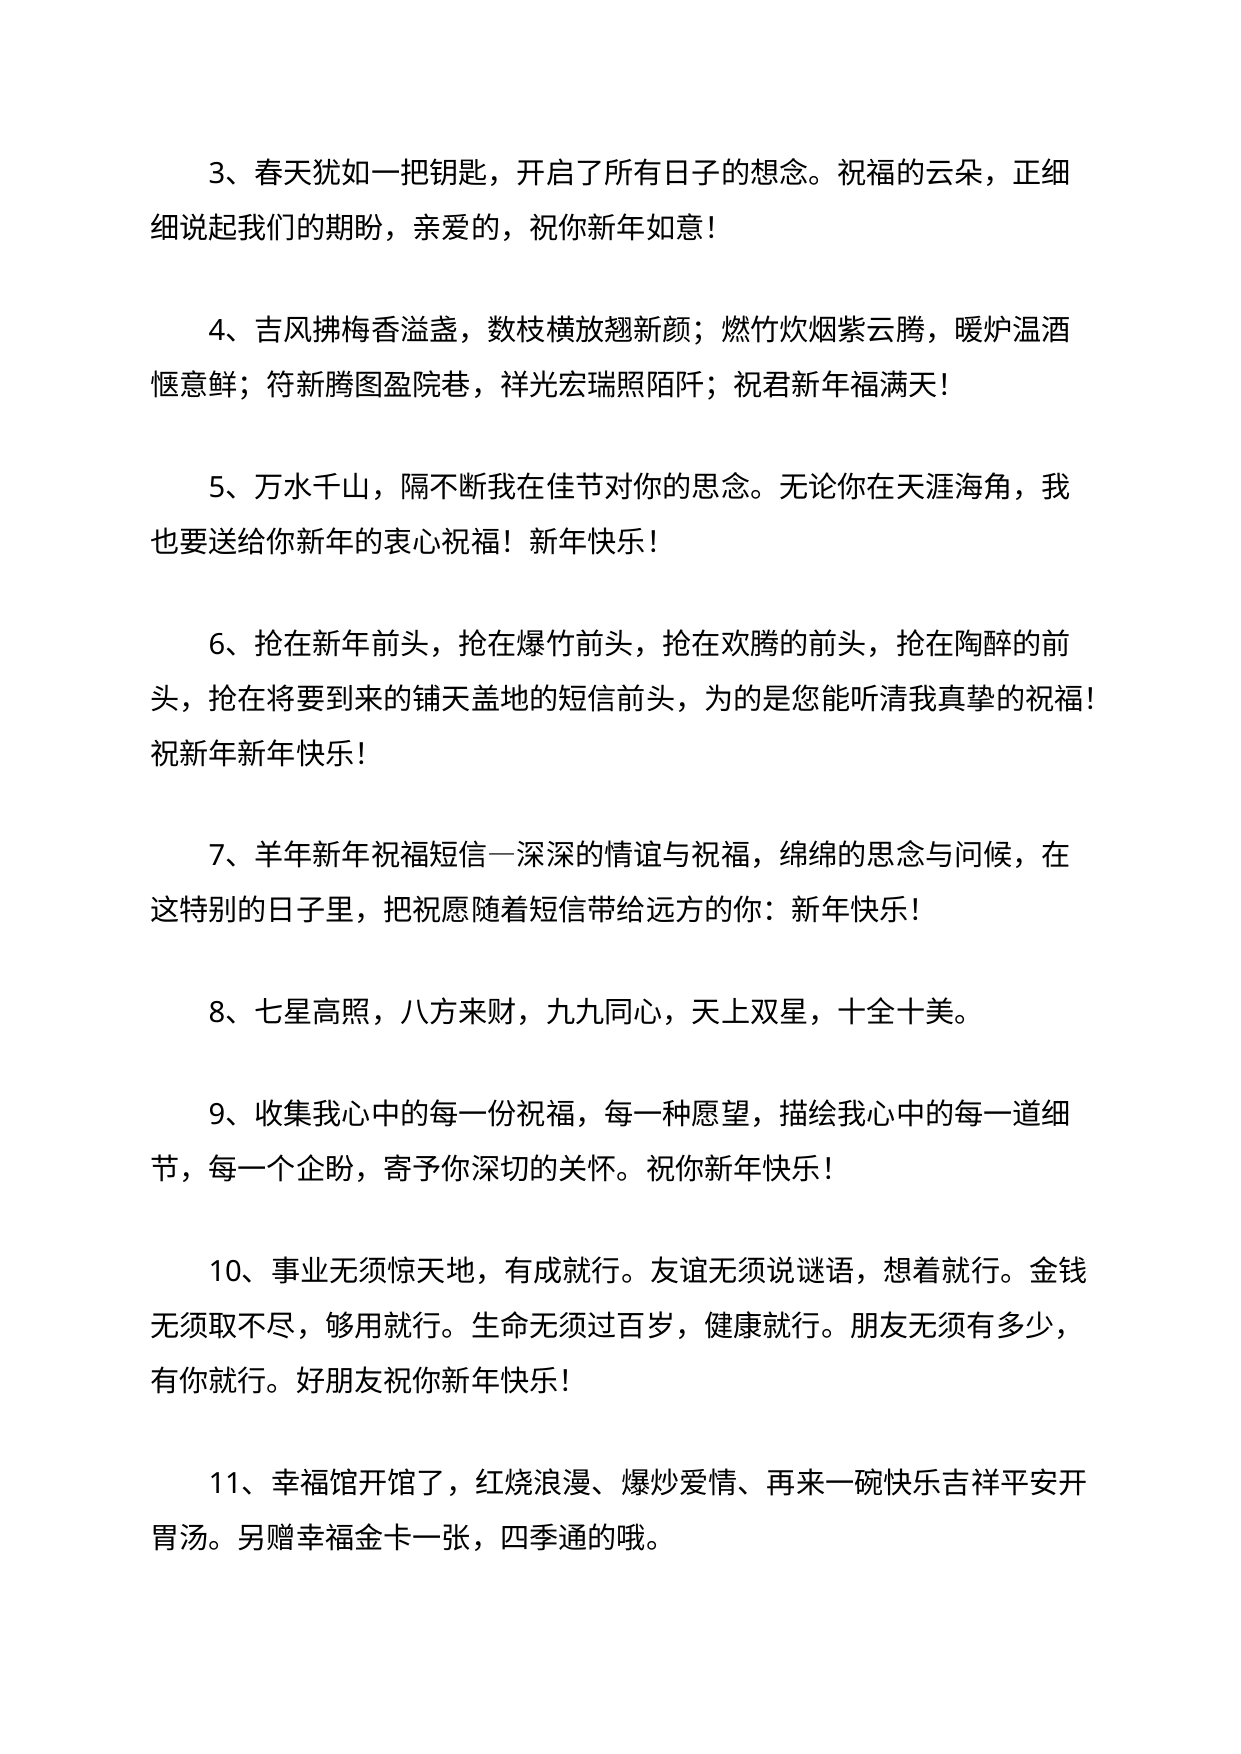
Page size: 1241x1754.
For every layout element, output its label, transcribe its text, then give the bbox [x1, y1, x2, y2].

text 9、收集我心中的每一份祝福，每一种愿望，描绘我心中的每一道细节，每一个企盼，寄予你深切的关怀。祝你新年快乐！ [150, 1091, 1090, 1188]
text 10、事业无须惊天地，有成就行。友谊无须说谜语，想着就行。金钱无须取不尽，够用就行。生命无须过百岁，健康就行。朋友无须有多少，有你就行。好朋友祝你新年快乐！ [150, 1247, 1090, 1400]
text 6、抢在新年前头，抢在爆竹前头，抢在欢腾的前头，抢在陶醉的前头，抢在将要到来的铺天盖地的短信前头，为的是您能听清我真挚的祝福！祝新年新年快乐！ [150, 620, 1090, 772]
text 11、幸福馆开馆了，红烧浪漫、爆炒爱情、再来一碗快乐吉祥平安开胃汤。另赠幸福金卡一张，四季通的哦。 [150, 1459, 1090, 1556]
text 8、七星高照，八方来财，九九同心，天上双星，十全十美。 [150, 989, 1090, 1031]
text 5、万水千山，隔不断我在佳节对你的思念。无论你在天涯海角，我也要送给你新年的衷心祝福！新年快乐！ [150, 463, 1090, 561]
text 4、吉风拂梅香溢盏，数枝横放翘新颜；燃竹炊烟紫云腾，暖炉温酒惬意鲜；符新腾图盈院巷，祥光宏瑞照陌阡；祝君新年福满天！ [150, 307, 1090, 404]
text 3、春天犹如一把钥匙，开启了所有日子的想念。祝福的云朵，正细细说起我们的期盼，亲爱的，祝你新年如意！ [150, 150, 1090, 247]
text 7、羊年新年祝福短信—深深的情谊与祝福，绵绵的思念与问候，在这特别的日子里，把祝愿随着短信带给远方的你：新年快乐！ [150, 832, 1090, 929]
